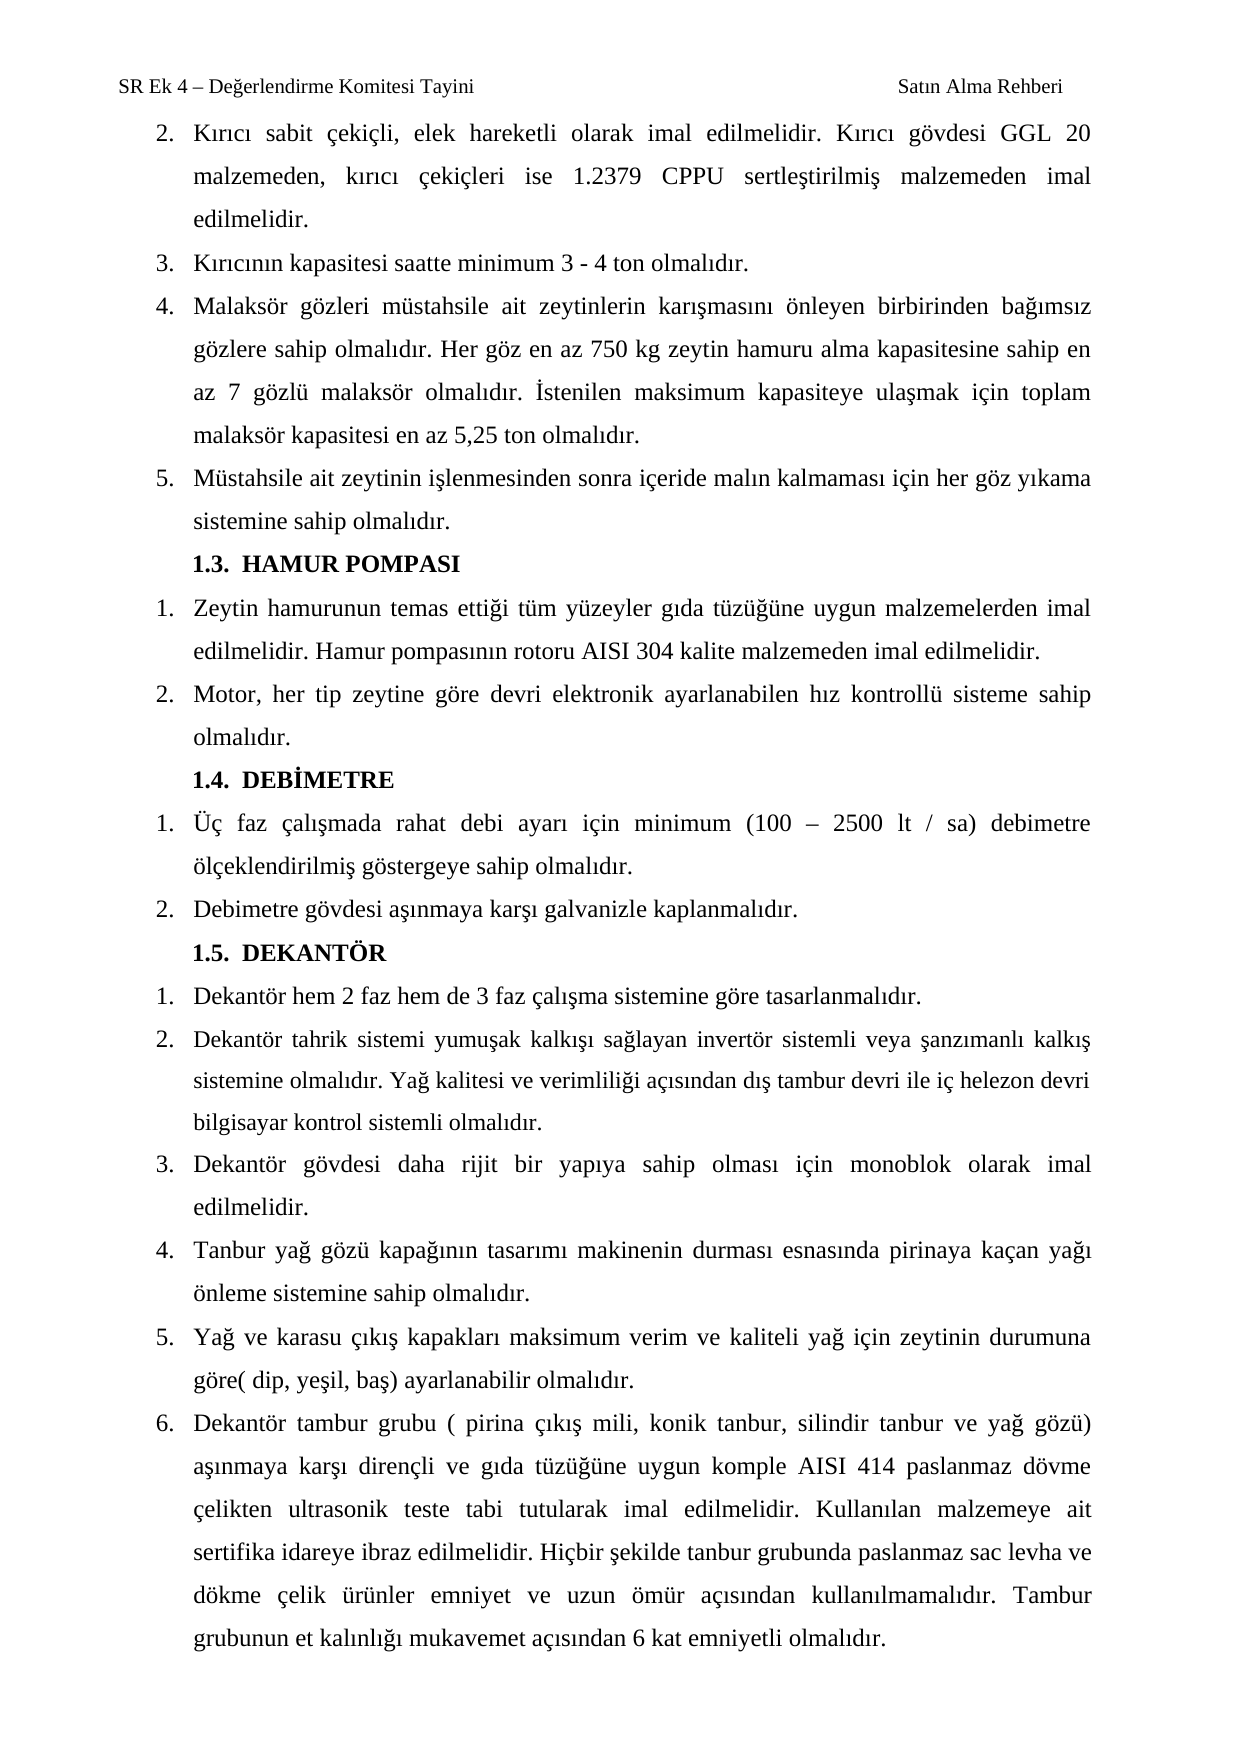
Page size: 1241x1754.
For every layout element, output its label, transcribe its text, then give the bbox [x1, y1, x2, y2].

list Malaksör gözleri müstahsile ait zeytinlerin karışmasını önleyen birbirinden bağımsız gözlere sahip olmalıdır. Her göz en az 750 kg zeytin hamuru alma kapasitesine sahip en az 7 gözlü malaksör olmalıdır. İstenilen maksimum kapasiteye ulaşmak için toplam malaksör kapasitesi en az 5,25 ton olmalıdır. [156, 291, 1092, 449]
text 1.4. DEBİMETRE [156, 765, 1092, 794]
text 1.3. HAMUR POMPASI [118, 549, 1092, 578]
list Dekantör tahrik sistemi yumuşak kalkışı sağlayan invertör sistemli veya şanzımanlı kalkış sistemine olmalıdır. Yağ kalitesi ve verimliliği açısından dış tambur devri ile iç helezon devri bilgisayar kontrol sistemli olmalıdır. [156, 1024, 1092, 1135]
list Yağ ve karasu çıkış kapakları maksimum verim ve kaliteli yağ için zeytinin durumuna göre( dip, yeşil, baş) ayarlanabilir olmalıdır. [156, 1322, 1092, 1393]
list Kırıcı sabit çekiçli, elek hareketli olarak imal edilmelidir. Kırıcı gövdesi GGL 20 malzemeden, kırıcı çekiçleri ise 1.2379 CPPU sertleştirilmiş malzemeden imal edilmelidir. [156, 118, 1092, 233]
list Üç faz çalışmada rahat debi ayarı için minimum (100 – 2500 lt / sa) debimetre ölçeklendirilmiş göstergeye sahip olmalıdır. [156, 808, 1092, 880]
list Dekantör gövdesi daha rijit bir yapıya sahip olması için monoblok olarak imal edilmelidir. [156, 1149, 1092, 1221]
list Zeytin hamurunun temas ettiği tüm yüzeyler gıda tüzüğüne uygun malzemelerden imal edilmelidir. Hamur pompasının rotoru AISI 304 kalite malzemeden imal edilmelidir. [156, 593, 1092, 664]
list Dekantör tambur grubu ( pirina çıkış mili, konik tanbur, silindir tanbur ve yağ gözü) aşınmaya karşı dirençli ve gıda tüzüğüne uygun komple AISI 414 paslanmaz dövme çelikten ultrasonik teste tabi tutularak imal edilmelidir. Kullanılan malzemeye ait sertifika idareye ibraz edilmelidir. Hiçbir şekilde tanbur grubunda paslanmaz sac levha ve dökme çelik ürünler emniyet ve uzun ömür açısından kullanılmamalıdır. Tambur grubunun et kalınlığı mukavemet açısından 6 kat emniyetli olmalıdır. [156, 1408, 1092, 1652]
text 1.5. DEKANTÖR [156, 938, 1092, 966]
list Müstahsile ait zeytinin işlenmesinden sonra içeride malın kalmaması için her göz yıkama sistemine sahip olmalıdır. [156, 463, 1092, 535]
list Debimetre gövdesi aşınmaya karşı galvanizle kaplanmalıdır. [156, 894, 1092, 923]
list Motor, her tip zeytine göre devri elektronik ayarlanabilen hız kontrollü sisteme sahip olmalıdır. [156, 679, 1092, 751]
list Kırıcının kapasitesi saatte minimum 3 - 4 ton olmalıdır. [156, 248, 1092, 276]
list Dekantör hem 2 faz hem de 3 faz çalışma sistemine göre tasarlanmalıdır. [156, 981, 1092, 1009]
list Tanbur yağ gözü kapağının tasarımı makinenin durması esnasında pirinaya kaçan yağı önleme sistemine sahip olmalıdır. [156, 1235, 1092, 1307]
